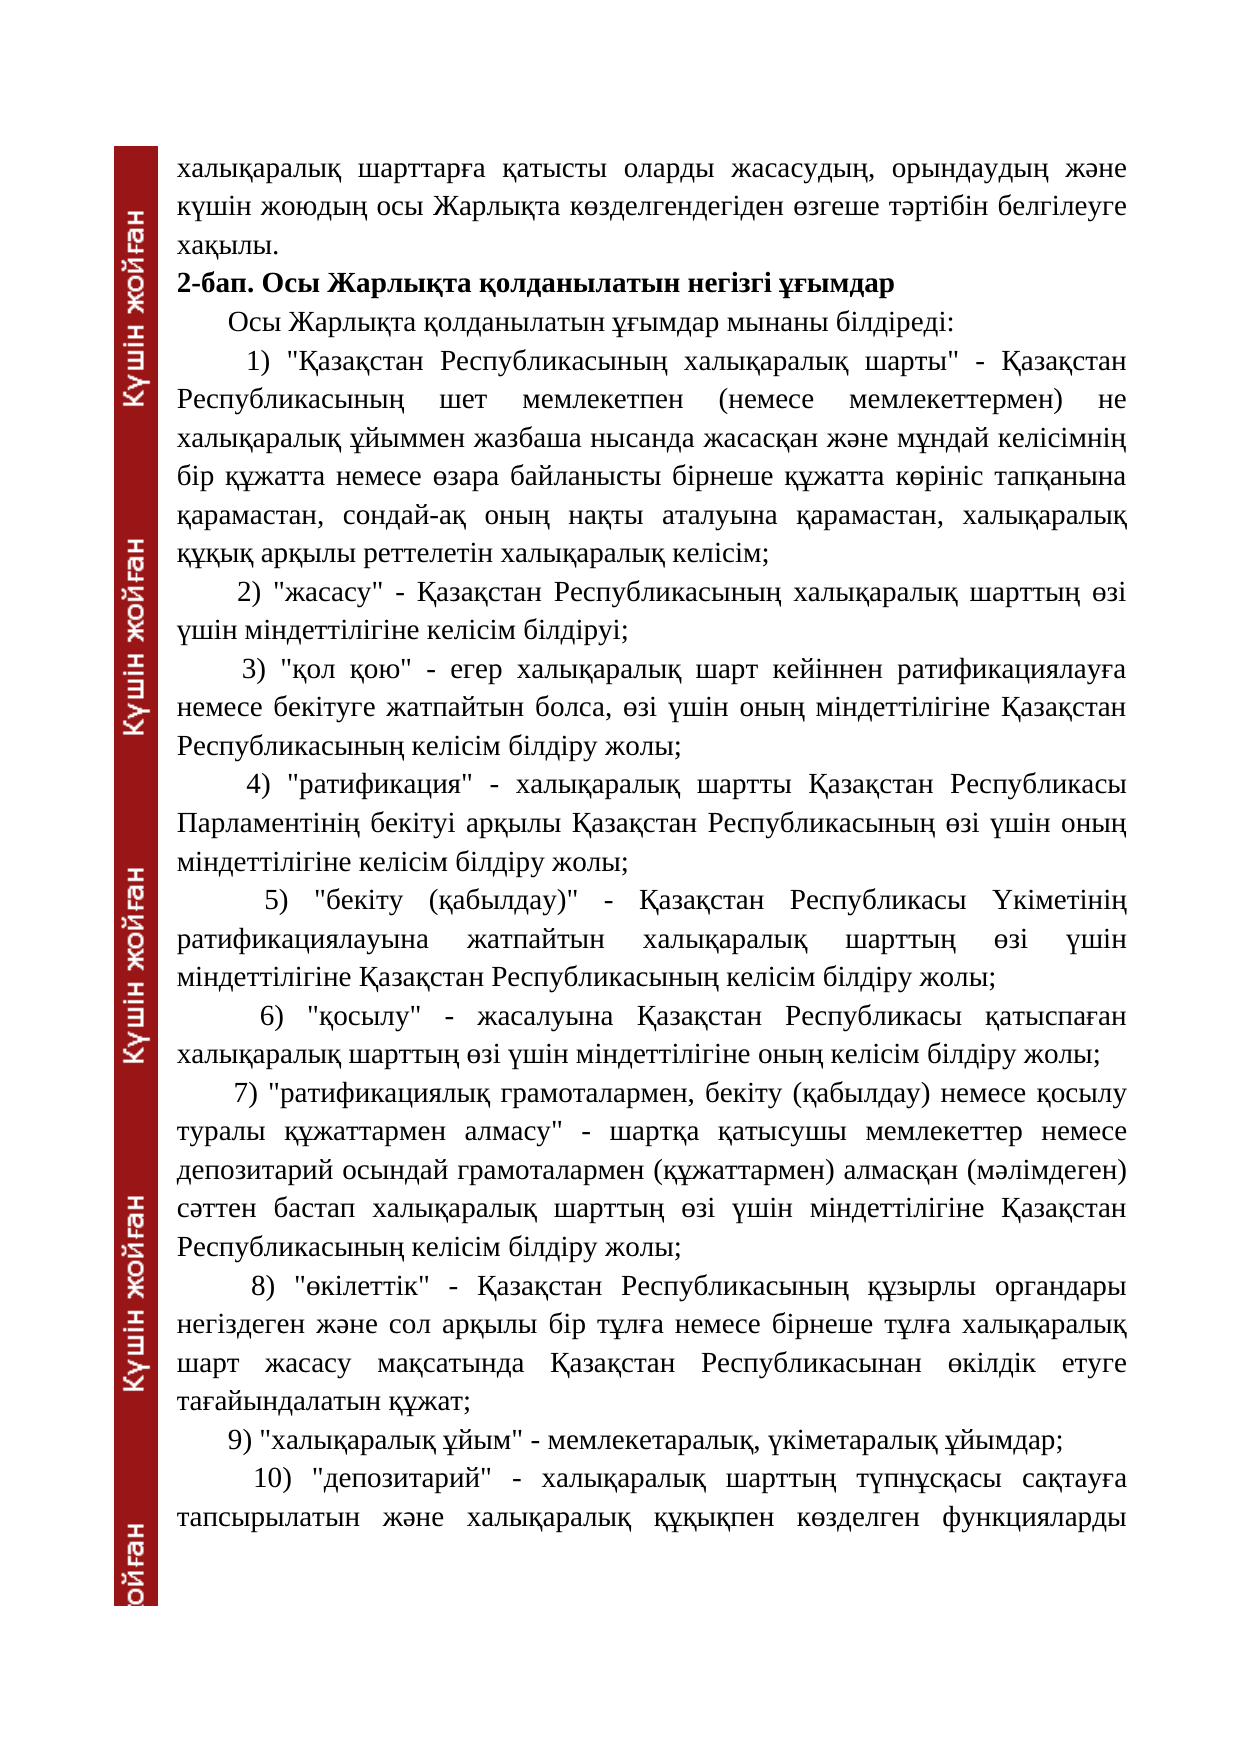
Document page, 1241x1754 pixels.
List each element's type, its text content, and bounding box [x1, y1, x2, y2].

picture [114, 261, 158, 266]
picture [114, 1263, 158, 1268]
text Осы Жарлықта қолданылатын ұғымдар мынаны бiлдiредi: [112, 304, 1128, 338]
text 3) "қол қою" - егер халықаралық шарт кейiннен ратификациялауға немесе бекiтуге жатпайтын болса, өзi үшiн оның мiндеттiлiгiне Қазақстан Республикасының келiсiм бiлдiру жолы; [112, 651, 1128, 762]
text 4) "ратификация" - халықаралық шартты Қазақстан Республикасы Парламентiнiң бекiтуi арқылы Қазақстан Республикасының өзi үшiн оның мiндеттiлiгiне келiсiм бiлдiру жолы; [112, 767, 1128, 877]
picture [114, 146, 158, 150]
picture [114, 762, 158, 767]
text 8) "өкiлеттiк" - Қазақстан Республикасының құзырлы органдары негiздеген және сол арқылы бiр тұлға немесе бiрнеше тұлға халықаралық шарт жасасу мақсатында Қазақстан Республикасынан өкiлдiк етуге тағайындалатын құжат; [112, 1268, 1128, 1417]
text 2-бап. Осы Жарлықта қолданылатын негiзгi ұғымдар [112, 266, 1128, 299]
picture [114, 299, 158, 304]
picture [114, 1070, 158, 1075]
picture [114, 338, 158, 343]
picture [114, 877, 158, 882]
picture [114, 646, 158, 651]
text 1) "Қазақстан Республикасының халықаралық шарты" - Қазақстан Республикасының шет мемлекетпен (немесе мемлекеттермен) не халықаралық ұйыммен жазбаша нысанда жасасқан және мұндай келiсiмнiң бiр құжатта немесе өзара байланысты бiрнеше құжатта көрiнiс тапқанына қарамастан, сондай-ақ оның нақты аталуына қарамастан, халықаралық құқық арқылы реттелетiн халықаралық келiсiм; [112, 343, 1128, 569]
text 9) "халықаралық ұйым" - мемлекетаралық, үкiметаралық ұйымдар; [112, 1422, 1128, 1455]
picture [114, 1532, 158, 1606]
picture [114, 1417, 158, 1422]
picture [114, 569, 158, 574]
picture [114, 993, 158, 998]
text 6) "қосылу" - жасалуына Қазақстан Республикасы қатыспаған халықаралық шарттың өзi үшiн мiндеттiлiгiне оның келiсiм бiлдiру жолы; [112, 998, 1128, 1070]
text 7) "ратификациялық грамоталармен, бекiту (қабылдау) немесе қосылу туралы құжаттармен алмасу" - шартқа қатысушы мемлекеттер немесе депозитарий осындай грамоталармен (құжаттармен) алмасқан (мәлiмдеген) сәттен бастап халықаралық шарттың өзi үшiн мiндеттiлiгiне Қазақстан Республикасының келiсiм бiлдiру жолы; [112, 1075, 1128, 1263]
picture [114, 1455, 158, 1460]
text 5) "бекiту (қабылдау)" - Қазақстан Республикасы Үкiметiнiң ратификациялауына жатпайтын халықаралық шарттың өзi үшiн мiндеттiлiгiне Қазақстан Республикасының келiсiм бiлдiру жолы; [112, 882, 1128, 993]
text 2) "жасасу" - Қазақстан Республикасының халықаралық шарттың өзi үшiн мiндеттiлiгiне келiсiм бiлдiруi; [112, 574, 1128, 646]
